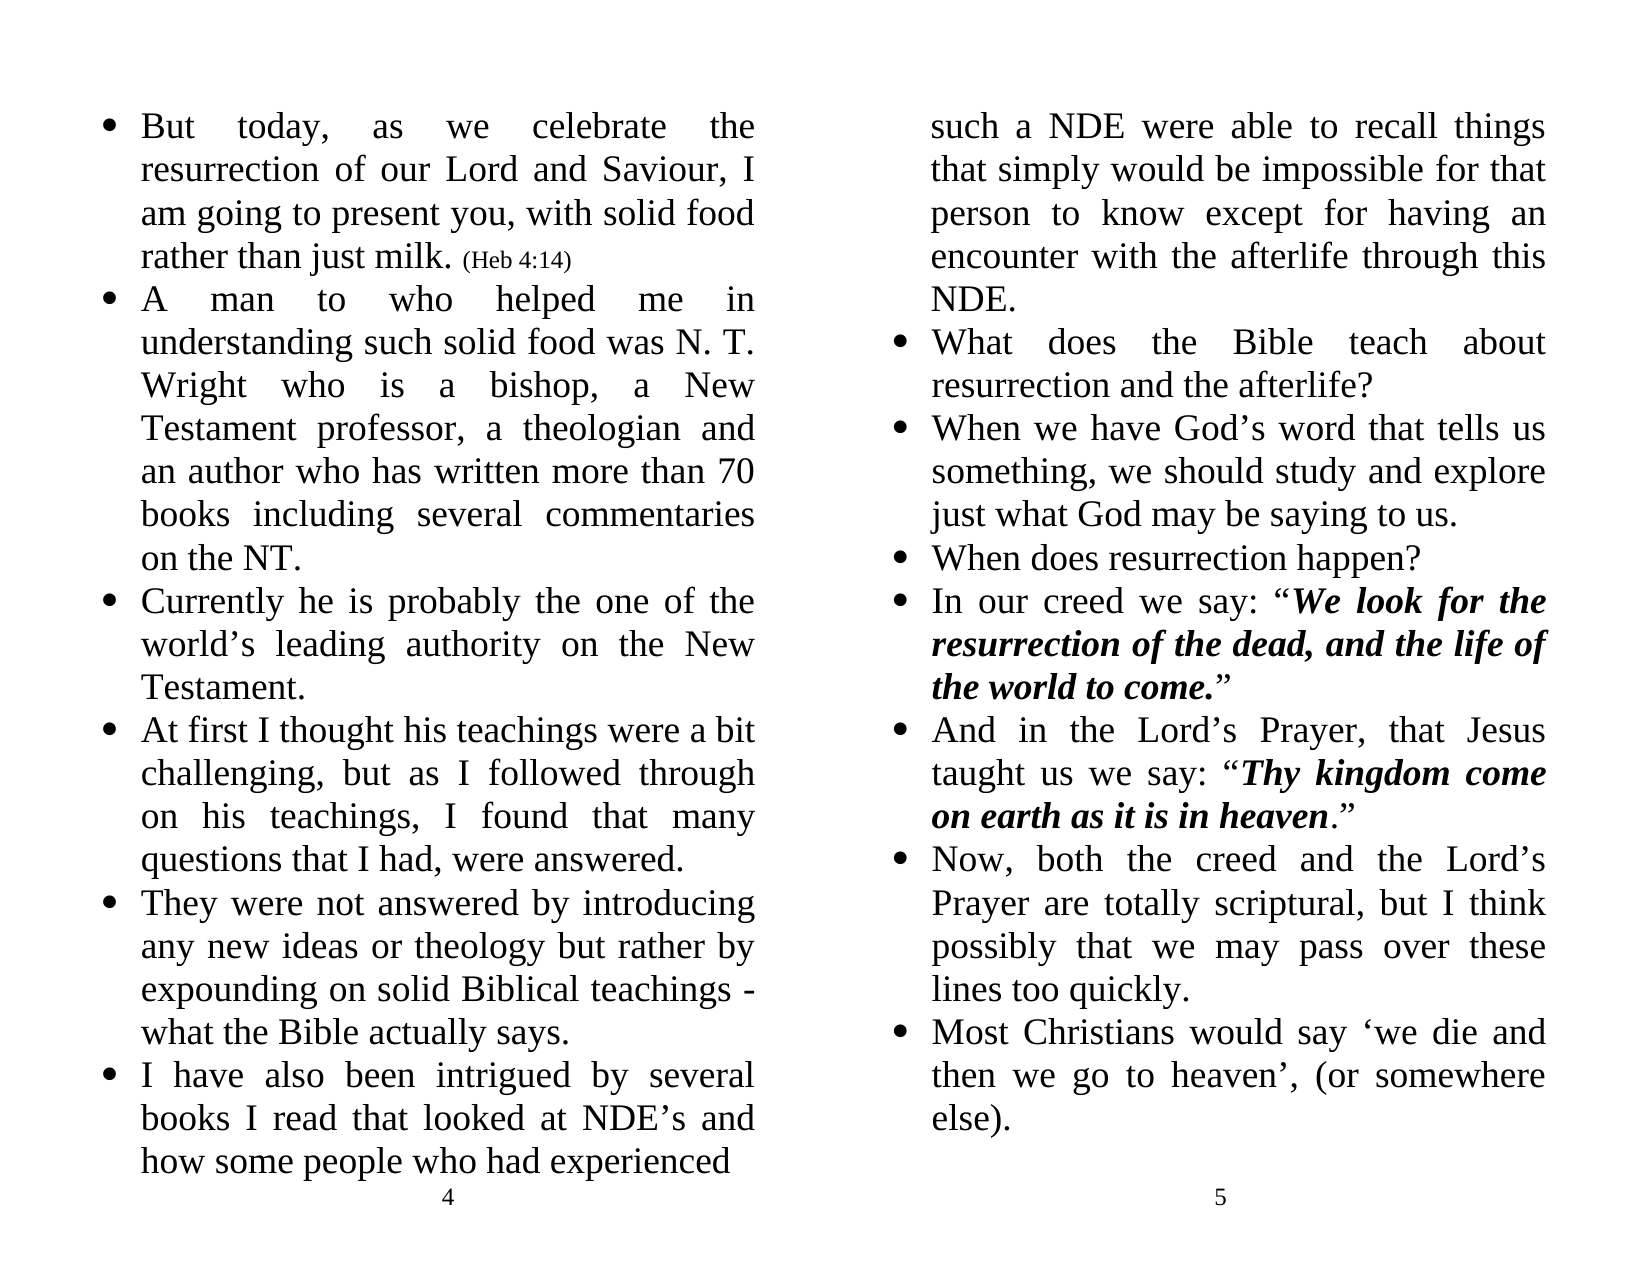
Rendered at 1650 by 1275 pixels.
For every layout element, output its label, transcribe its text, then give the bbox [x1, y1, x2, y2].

title such a NDE were able to recall things that simply would be impossible for that person to know except for having an encounter with the afterlife through this NDE. [930, 104, 1547, 319]
title 5 [894, 1182, 1547, 1211]
title Now, both the creed and the Lord’s Prayer are totally scriptural, but I think possibly that we may pass over these lines too quickly. [894, 837, 1547, 1009]
title 4 [139, 1182, 756, 1211]
title I have also been intrigued by several books I read that looked at NDE’s and how some people who had experienced [103, 1052, 756, 1182]
title Most Christians would say ‘we die and then we go to heaven’, (or somewhere else). [894, 1009, 1547, 1139]
title And in the Lord’s Prayer, that Jesus taught us we say: “Thy kingdom come on earth as it is in heaven.” [894, 707, 1547, 837]
title When we have God’s word that tells us something, we should study and explore just what God may be saying to us. [894, 406, 1547, 535]
title Currently he is probably the one of the world’s leading authority on the New Testament. [103, 578, 756, 707]
title They were not answered by introducing any new ideas or theology but rather by expounding on solid Biblical teachings - what the Bible actually says. [103, 880, 756, 1052]
title A man to who helped me in understanding such solid food was N. T. Wright who is a bishop, a New Testament professor, a theologian and an author who has written more than 70 books including several commentaries on the NT. [103, 276, 756, 578]
title When does resurrection happen? [894, 535, 1547, 578]
title But today, as we celebrate the resurrection of our Lord and Saviour, I am going to present you, with solid food rather than just milk. (Heb 4:14) [103, 104, 756, 276]
title In our creed we say: “We look for the resurrection of the dead, and the life of the world to come.” [894, 578, 1547, 707]
title What does the Bible teach about resurrection and the afterlife? [894, 319, 1547, 406]
title At first I thought his teachings were a bit challenging, but as I followed through on his teachings, I found that many questions that I had, were answered. [103, 707, 756, 880]
